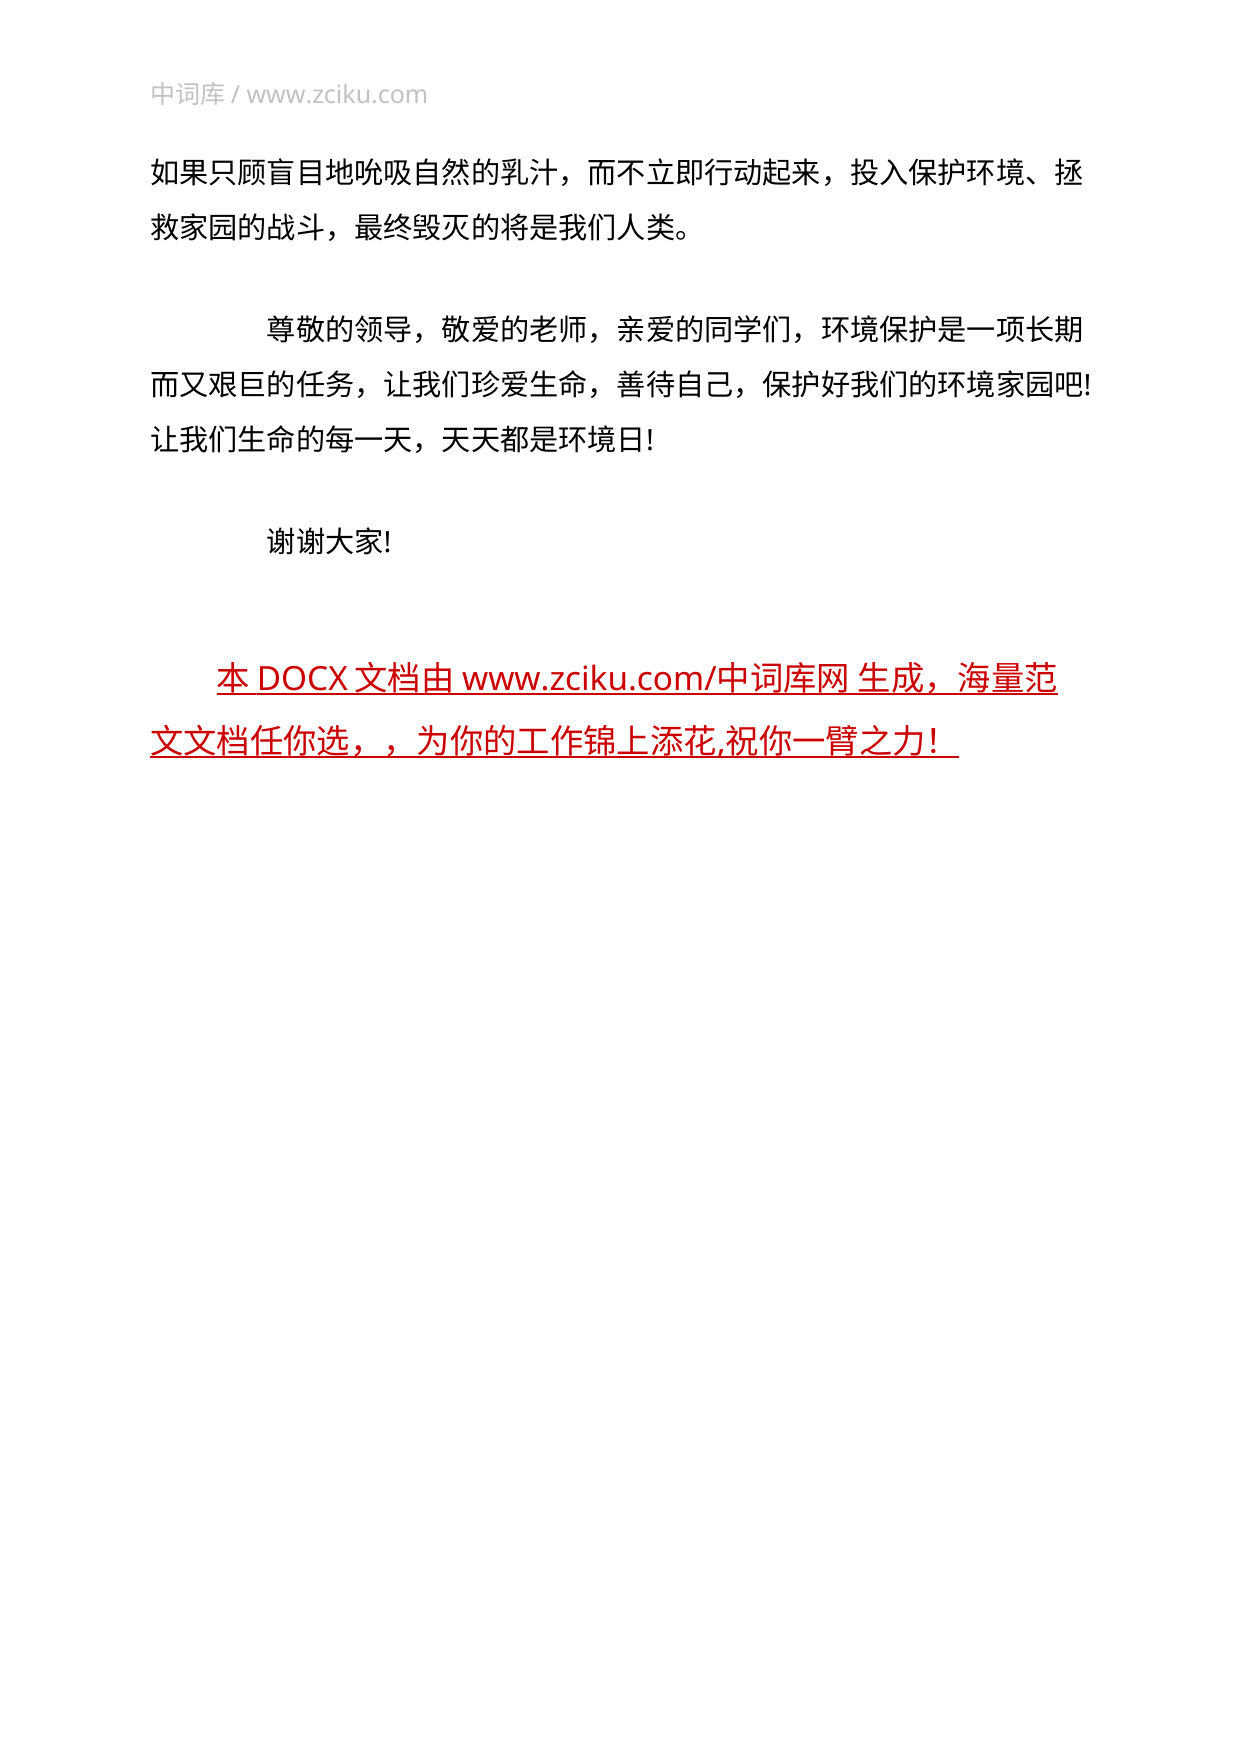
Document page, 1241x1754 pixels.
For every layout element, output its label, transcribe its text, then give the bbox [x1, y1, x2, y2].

text 谢谢大家! [150, 518, 1090, 561]
text 尊敬的领导，敬爱的老师，亲爱的同学们，环境保护是一项长期而又艰巨的任务，让我们珍爱生命，善待自己，保护好我们的环境家园吧!让我们生命的每一天，天天都是环境日! [150, 307, 1090, 459]
text 本DOCX文档由 www.zciku.com/中词库网 生成，海量范文文档任你选，，为你的工作锦上添花,祝你一臂之力！ [150, 652, 1090, 763]
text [150, 150, 1090, 247]
